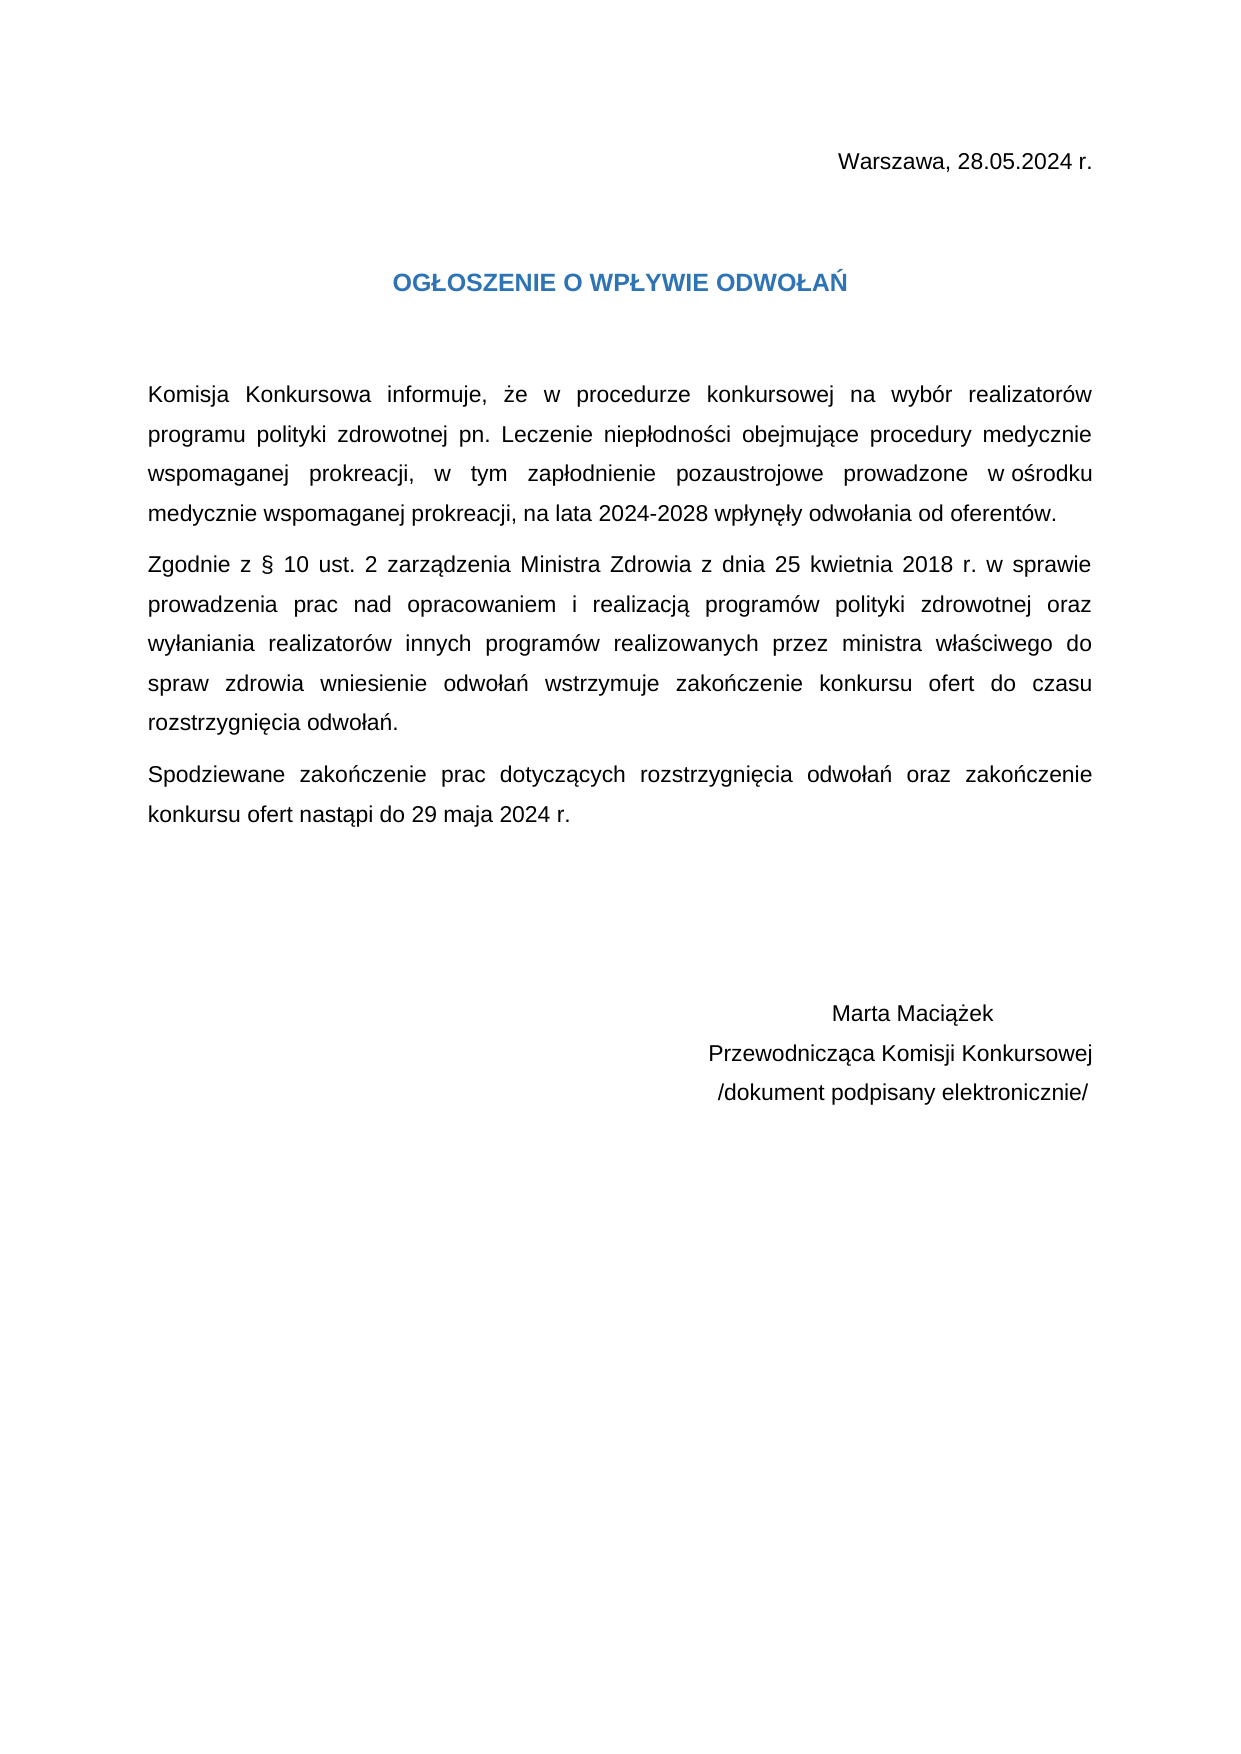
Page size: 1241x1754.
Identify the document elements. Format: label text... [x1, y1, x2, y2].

text Przewodnicząca Komisji Konkursowej [148, 1040, 1093, 1066]
text Spodziewane zakończenie prac dotyczących rozstrzygnięcia odwołań oraz zakończenie konkursu ofert nastąpi do 29 maja 2024 r. [148, 761, 1093, 827]
text Komisja Konkursowa informuje, że w procedurze konkursowej na wybór realizatorów programu polityki zdrowotnej pn. Leczenie niepłodności obejmujące procedury medycznie wspomaganej prokreacji, w tym zapłodnienie pozaustrojowe prowadzone w ośrodku medycznie wspomaganej prokreacji, na lata 2024-2028 wpłynęły odwołania od oferentów. [148, 381, 1093, 526]
text Marta Maciążek [148, 1000, 1093, 1027]
text Warszawa, 28.05.2024 r. [148, 148, 1093, 174]
text /dokument podpisany elektronicznie/ [148, 1079, 1093, 1106]
text Zgodnie z § 10 ust. 2 zarządzenia Ministra Zdrowia z dnia 25 kwietnia 2018 r. w sprawie prowadzenia prac nad opracowaniem i realizacją programów polityki zdrowotnej oraz wyłaniania realizatorów innych programów realizowanych przez ministra właściwego do spraw zdrowia wniesienie odwołań wstrzymuje zakończenie konkursu ofert do czasu rozstrzygnięcia odwołań. [148, 551, 1093, 736]
text OGŁOSZENIE O WPŁYWIE ODWOŁAŃ [148, 268, 1093, 297]
